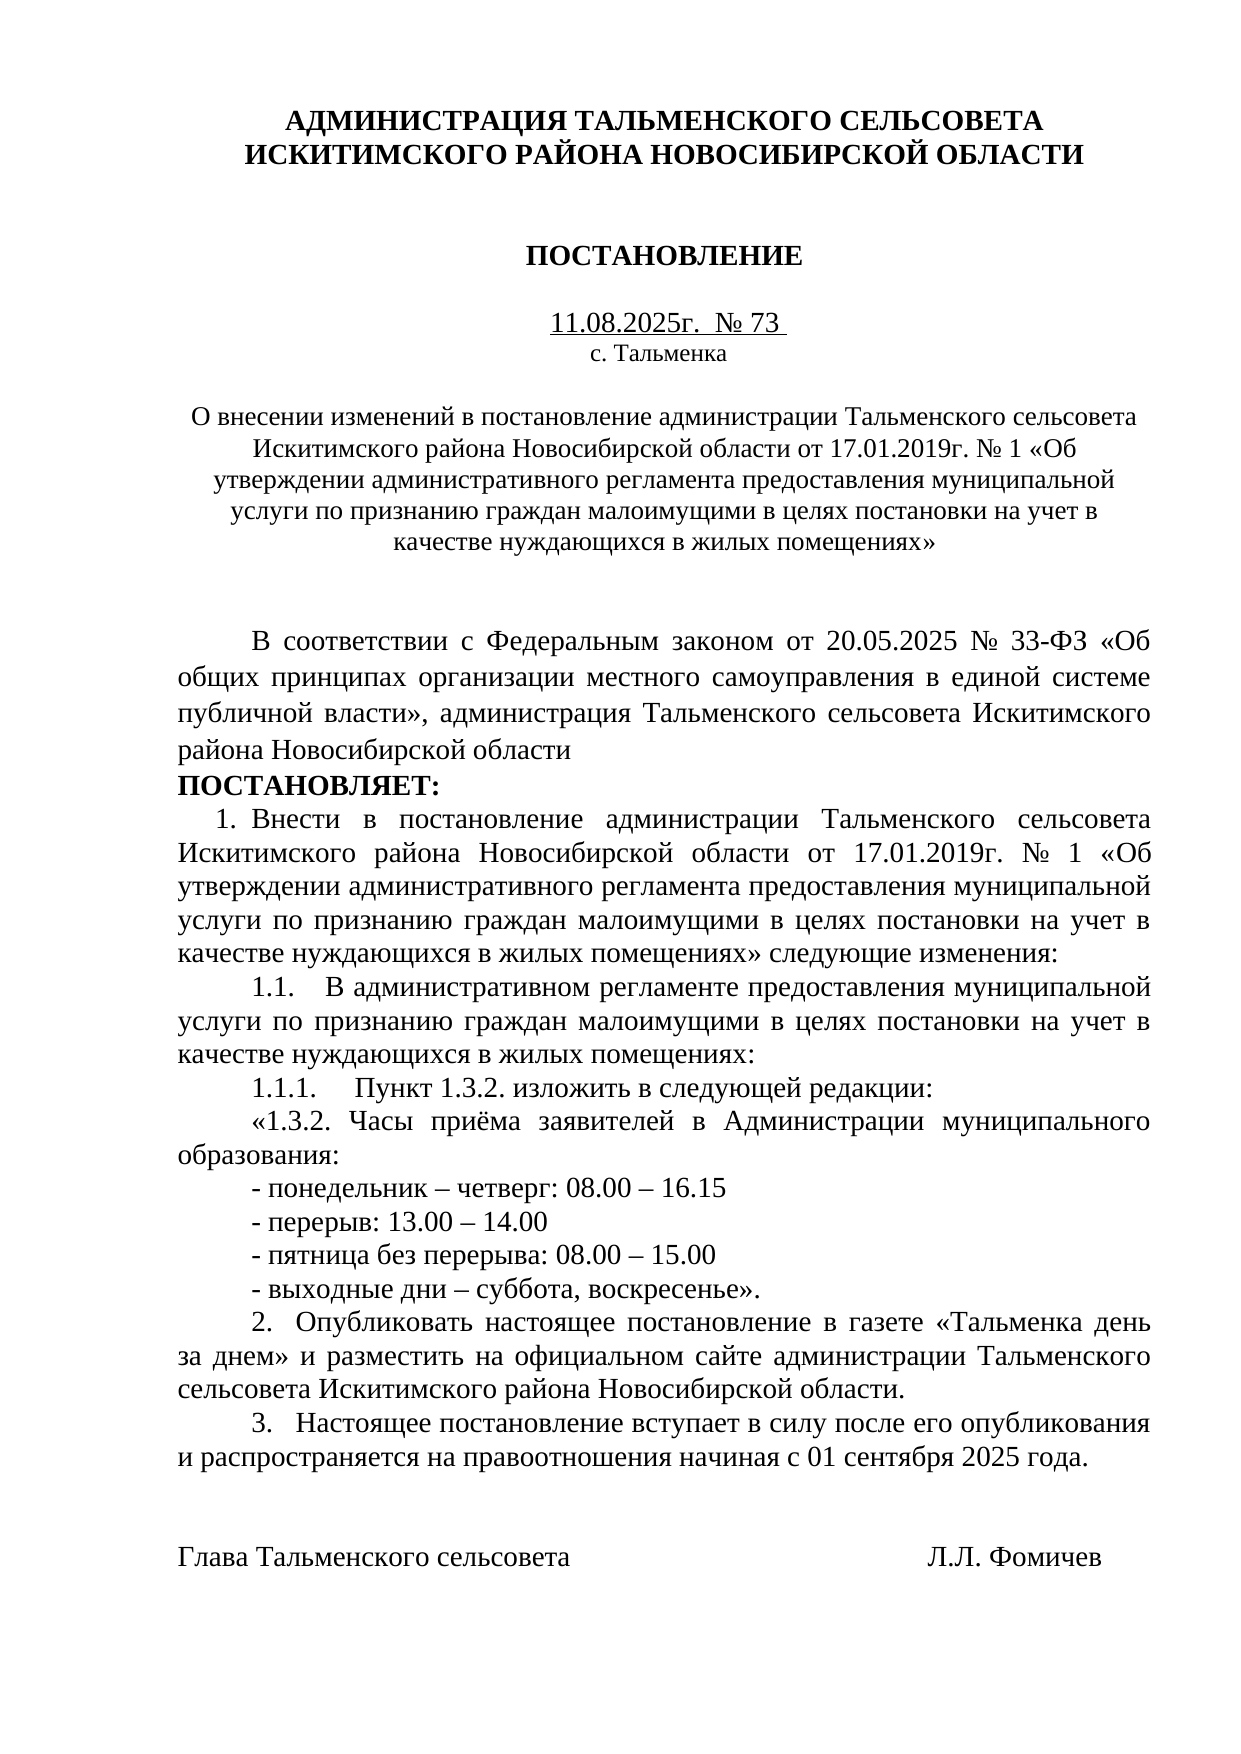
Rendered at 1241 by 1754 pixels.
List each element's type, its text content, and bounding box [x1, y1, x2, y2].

text ПОСТАНОВЛЯЕТ: [177, 768, 1152, 801]
list В административном регламенте предоставления муниципальной услуги по признанию граждан малоимущими в целях постановки на учет в качестве нуждающихся в жилых помещениях: [177, 969, 1152, 1070]
list Опубликовать настоящее постановление в газете «Тальменка день за днем» и разместить на официальном сайте администрации Тальменского сельсовета Искитимского района Новосибирской области. [177, 1304, 1152, 1405]
text Глава Тальменского сельсовета Л.Л. Фомичев [177, 1539, 1152, 1573]
list - пятница без перерыва: 08.00 – 15.00 [177, 1237, 1152, 1271]
list «1.3.2. Часы приёма заявителей в Администрации муниципального образования: [177, 1103, 1152, 1170]
list Настоящее постановление вступает в силу после его опубликования и распространяется на правоотношения начиная с 01 сентября 2025 года. [177, 1405, 1152, 1472]
text ПОСТАНОВЛЕНИЕ [177, 238, 1152, 271]
list - перерыв: 13.00 – 14.00 [177, 1204, 1152, 1237]
list Внести в постановление администрации Тальменского сельсовета Искитимского района Новосибирской области от 17.01.2019г. № 1 «Об утверждении административного регламента предоставления муниципальной услуги по признанию граждан малоимущими в целях постановки на учет в качестве нуждающихся в жилых помещениях» следующие изменения: [177, 801, 1152, 969]
list Пункт 1.3.2. изложить в следующей редакции: [177, 1070, 1152, 1103]
list - выходные дни – суббота, воскресенье». [177, 1271, 1152, 1304]
list - понедельник – четверг: 08.00 – 16.15 [177, 1170, 1152, 1204]
text с. Тальменка [177, 338, 1152, 367]
text В соответствии с Федеральным законом от 20.05.2025 № 33-ФЗ «Об общих принципах организации местного самоуправления в единой системе публичной власти», администрация Тальменского сельсовета Искитимского района Новосибирской области [177, 623, 1152, 765]
text 11.08.2025г. № 73 [177, 305, 1152, 338]
text О внесении изменений в постановление администрации Тальменского сельсовета Искитимского района Новосибирской области от 17.01.2019г. № 1 «Об утверждении административного регламента предоставления муниципальной услуги по признанию граждан малоимущими в целях постановки на учет в качестве нуждающихся в жилых помещениях» [177, 401, 1152, 556]
text АДМИНИСТРАЦИЯ ТАЛЬМЕНСКОГО СЕЛЬСОВЕТА ИСКИТИМСКОГО РАЙОНА НОВОСИБИРСКОЙ ОБЛАСТИ [177, 103, 1152, 171]
